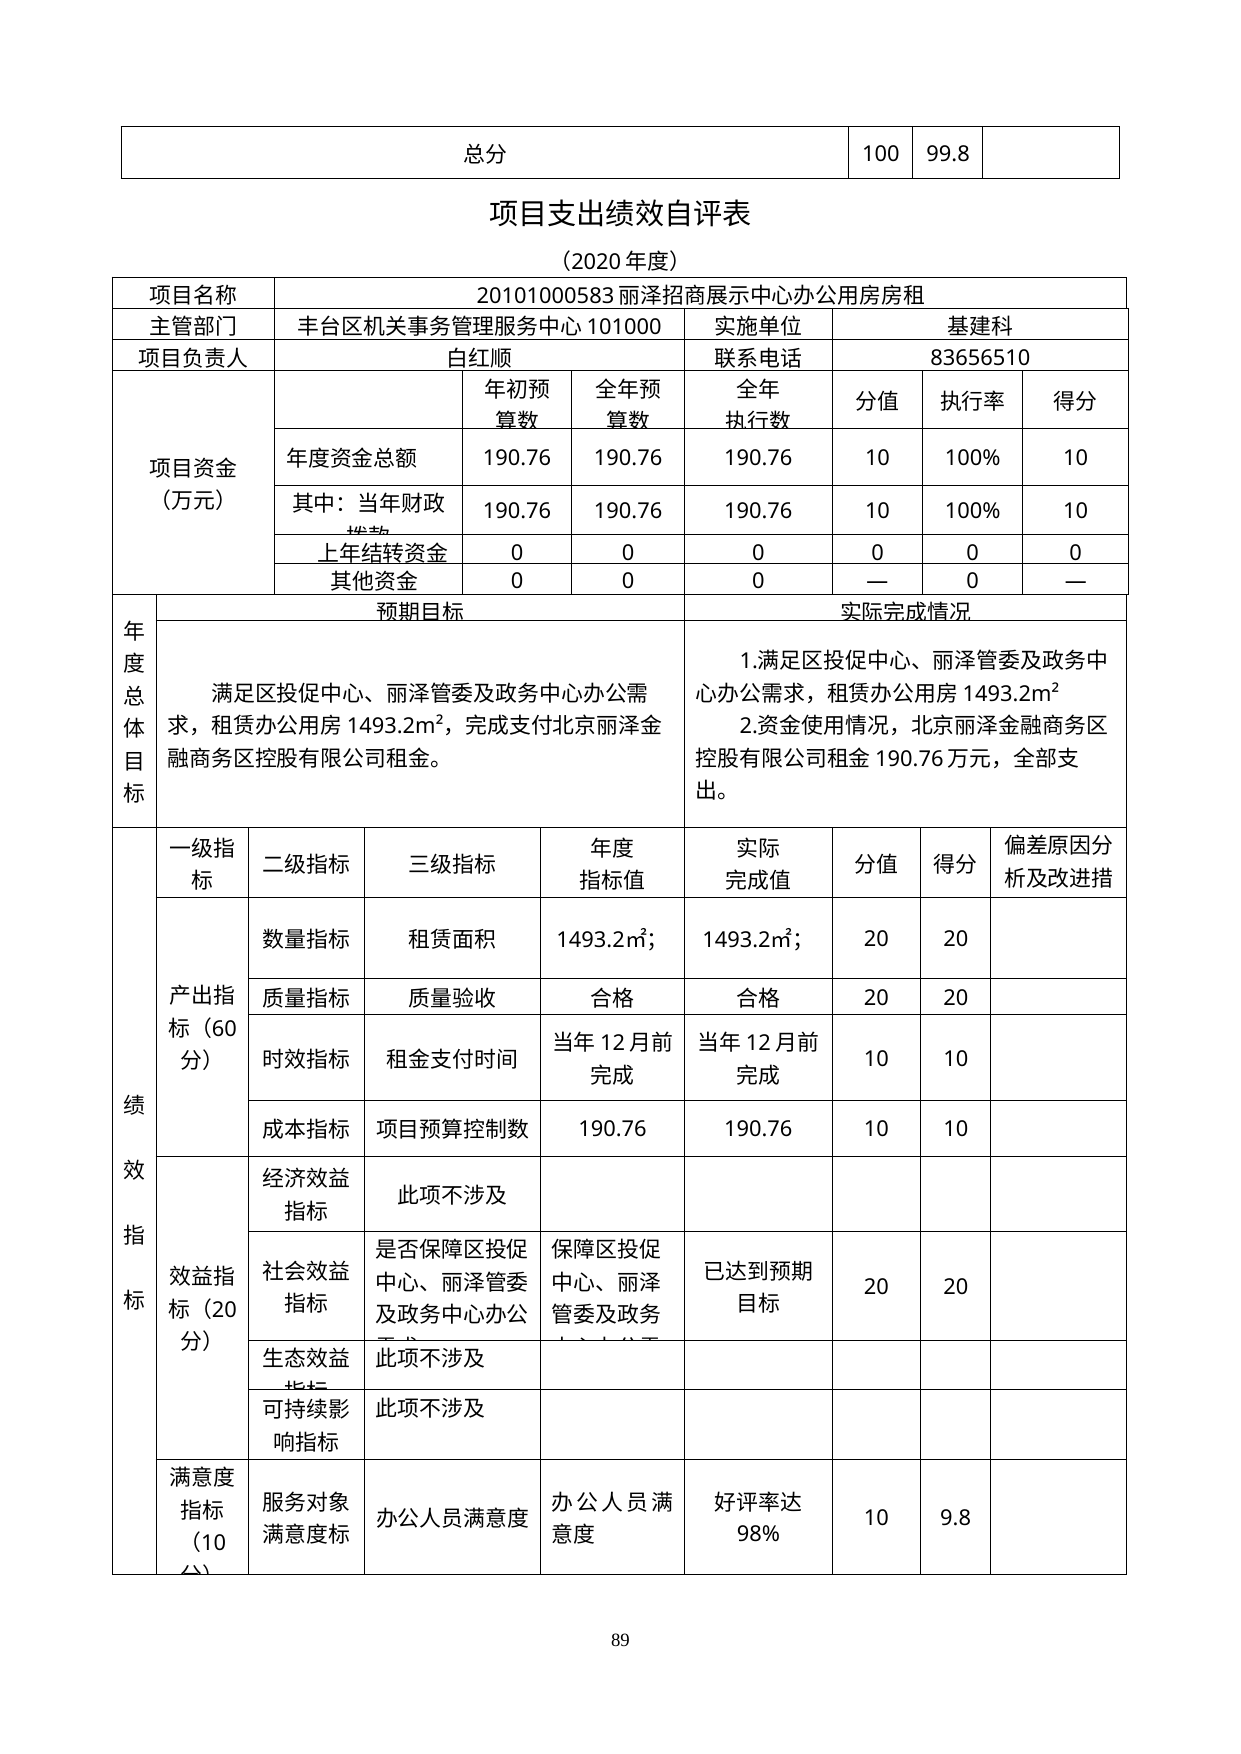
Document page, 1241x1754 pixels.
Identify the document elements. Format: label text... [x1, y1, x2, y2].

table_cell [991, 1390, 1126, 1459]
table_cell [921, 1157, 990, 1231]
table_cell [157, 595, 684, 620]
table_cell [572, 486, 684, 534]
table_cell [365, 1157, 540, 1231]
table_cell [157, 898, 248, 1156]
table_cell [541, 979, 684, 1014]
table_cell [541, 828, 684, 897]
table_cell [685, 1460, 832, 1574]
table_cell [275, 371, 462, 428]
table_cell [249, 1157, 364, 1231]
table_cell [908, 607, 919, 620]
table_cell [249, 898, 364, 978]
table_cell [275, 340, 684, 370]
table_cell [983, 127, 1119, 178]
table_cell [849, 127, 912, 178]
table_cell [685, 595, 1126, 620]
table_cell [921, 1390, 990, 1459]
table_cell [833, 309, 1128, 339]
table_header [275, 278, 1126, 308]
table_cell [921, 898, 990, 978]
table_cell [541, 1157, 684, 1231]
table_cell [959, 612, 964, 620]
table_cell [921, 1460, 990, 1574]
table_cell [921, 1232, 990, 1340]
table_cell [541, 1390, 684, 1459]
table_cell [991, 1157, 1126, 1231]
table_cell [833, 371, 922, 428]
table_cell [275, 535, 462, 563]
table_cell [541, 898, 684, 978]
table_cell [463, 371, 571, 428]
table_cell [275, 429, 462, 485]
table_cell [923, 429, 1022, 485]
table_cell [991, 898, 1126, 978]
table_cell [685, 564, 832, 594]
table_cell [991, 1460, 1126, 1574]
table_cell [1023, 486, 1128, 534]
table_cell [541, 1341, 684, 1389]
text 项目支出绩效自评表 [118, 179, 1122, 244]
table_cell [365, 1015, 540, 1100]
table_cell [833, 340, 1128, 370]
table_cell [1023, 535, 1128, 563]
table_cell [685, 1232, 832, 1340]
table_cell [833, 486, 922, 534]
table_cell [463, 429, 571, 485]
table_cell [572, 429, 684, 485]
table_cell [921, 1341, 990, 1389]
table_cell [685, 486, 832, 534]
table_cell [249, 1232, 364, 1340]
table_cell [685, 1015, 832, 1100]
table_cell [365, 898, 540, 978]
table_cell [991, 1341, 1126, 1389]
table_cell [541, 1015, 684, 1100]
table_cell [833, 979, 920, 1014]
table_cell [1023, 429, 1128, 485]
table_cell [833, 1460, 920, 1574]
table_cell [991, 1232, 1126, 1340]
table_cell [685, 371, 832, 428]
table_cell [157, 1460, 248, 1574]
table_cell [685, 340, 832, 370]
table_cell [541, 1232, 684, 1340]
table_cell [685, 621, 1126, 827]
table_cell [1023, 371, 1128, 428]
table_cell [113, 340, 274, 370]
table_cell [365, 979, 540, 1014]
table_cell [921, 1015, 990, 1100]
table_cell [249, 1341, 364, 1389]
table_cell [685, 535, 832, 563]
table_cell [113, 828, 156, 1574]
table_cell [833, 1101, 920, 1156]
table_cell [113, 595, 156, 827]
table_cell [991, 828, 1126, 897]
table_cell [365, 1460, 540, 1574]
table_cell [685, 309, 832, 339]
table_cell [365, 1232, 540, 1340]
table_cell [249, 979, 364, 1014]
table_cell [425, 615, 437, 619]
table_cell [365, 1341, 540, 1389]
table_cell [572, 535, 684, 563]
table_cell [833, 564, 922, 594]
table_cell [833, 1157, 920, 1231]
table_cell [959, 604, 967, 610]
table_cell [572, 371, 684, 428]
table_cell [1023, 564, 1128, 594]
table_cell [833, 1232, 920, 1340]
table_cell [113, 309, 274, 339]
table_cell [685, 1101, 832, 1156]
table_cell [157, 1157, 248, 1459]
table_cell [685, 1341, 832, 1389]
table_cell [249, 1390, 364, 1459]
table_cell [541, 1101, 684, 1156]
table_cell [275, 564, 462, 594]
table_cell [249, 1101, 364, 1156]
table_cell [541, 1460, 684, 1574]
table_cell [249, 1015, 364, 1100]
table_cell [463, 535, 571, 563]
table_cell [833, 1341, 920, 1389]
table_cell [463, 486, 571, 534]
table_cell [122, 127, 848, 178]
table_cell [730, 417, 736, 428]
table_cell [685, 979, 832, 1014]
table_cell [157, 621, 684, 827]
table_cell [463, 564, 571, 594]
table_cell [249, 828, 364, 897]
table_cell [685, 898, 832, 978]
text （2020年度） [118, 244, 1122, 277]
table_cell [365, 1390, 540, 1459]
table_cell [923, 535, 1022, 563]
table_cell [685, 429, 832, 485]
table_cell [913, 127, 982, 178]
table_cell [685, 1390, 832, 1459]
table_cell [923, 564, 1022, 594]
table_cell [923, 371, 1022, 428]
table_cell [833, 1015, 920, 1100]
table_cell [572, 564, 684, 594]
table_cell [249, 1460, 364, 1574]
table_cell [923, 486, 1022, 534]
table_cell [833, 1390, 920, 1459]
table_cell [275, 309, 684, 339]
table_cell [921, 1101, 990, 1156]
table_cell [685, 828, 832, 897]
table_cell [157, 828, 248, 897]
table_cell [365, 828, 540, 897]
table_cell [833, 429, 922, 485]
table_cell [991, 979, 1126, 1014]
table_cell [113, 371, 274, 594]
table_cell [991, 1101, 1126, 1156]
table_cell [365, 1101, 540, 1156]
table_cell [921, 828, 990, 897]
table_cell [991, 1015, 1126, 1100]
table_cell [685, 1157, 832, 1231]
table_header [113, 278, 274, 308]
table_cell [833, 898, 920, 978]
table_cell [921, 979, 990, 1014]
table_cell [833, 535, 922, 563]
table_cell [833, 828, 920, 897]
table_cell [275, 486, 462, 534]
